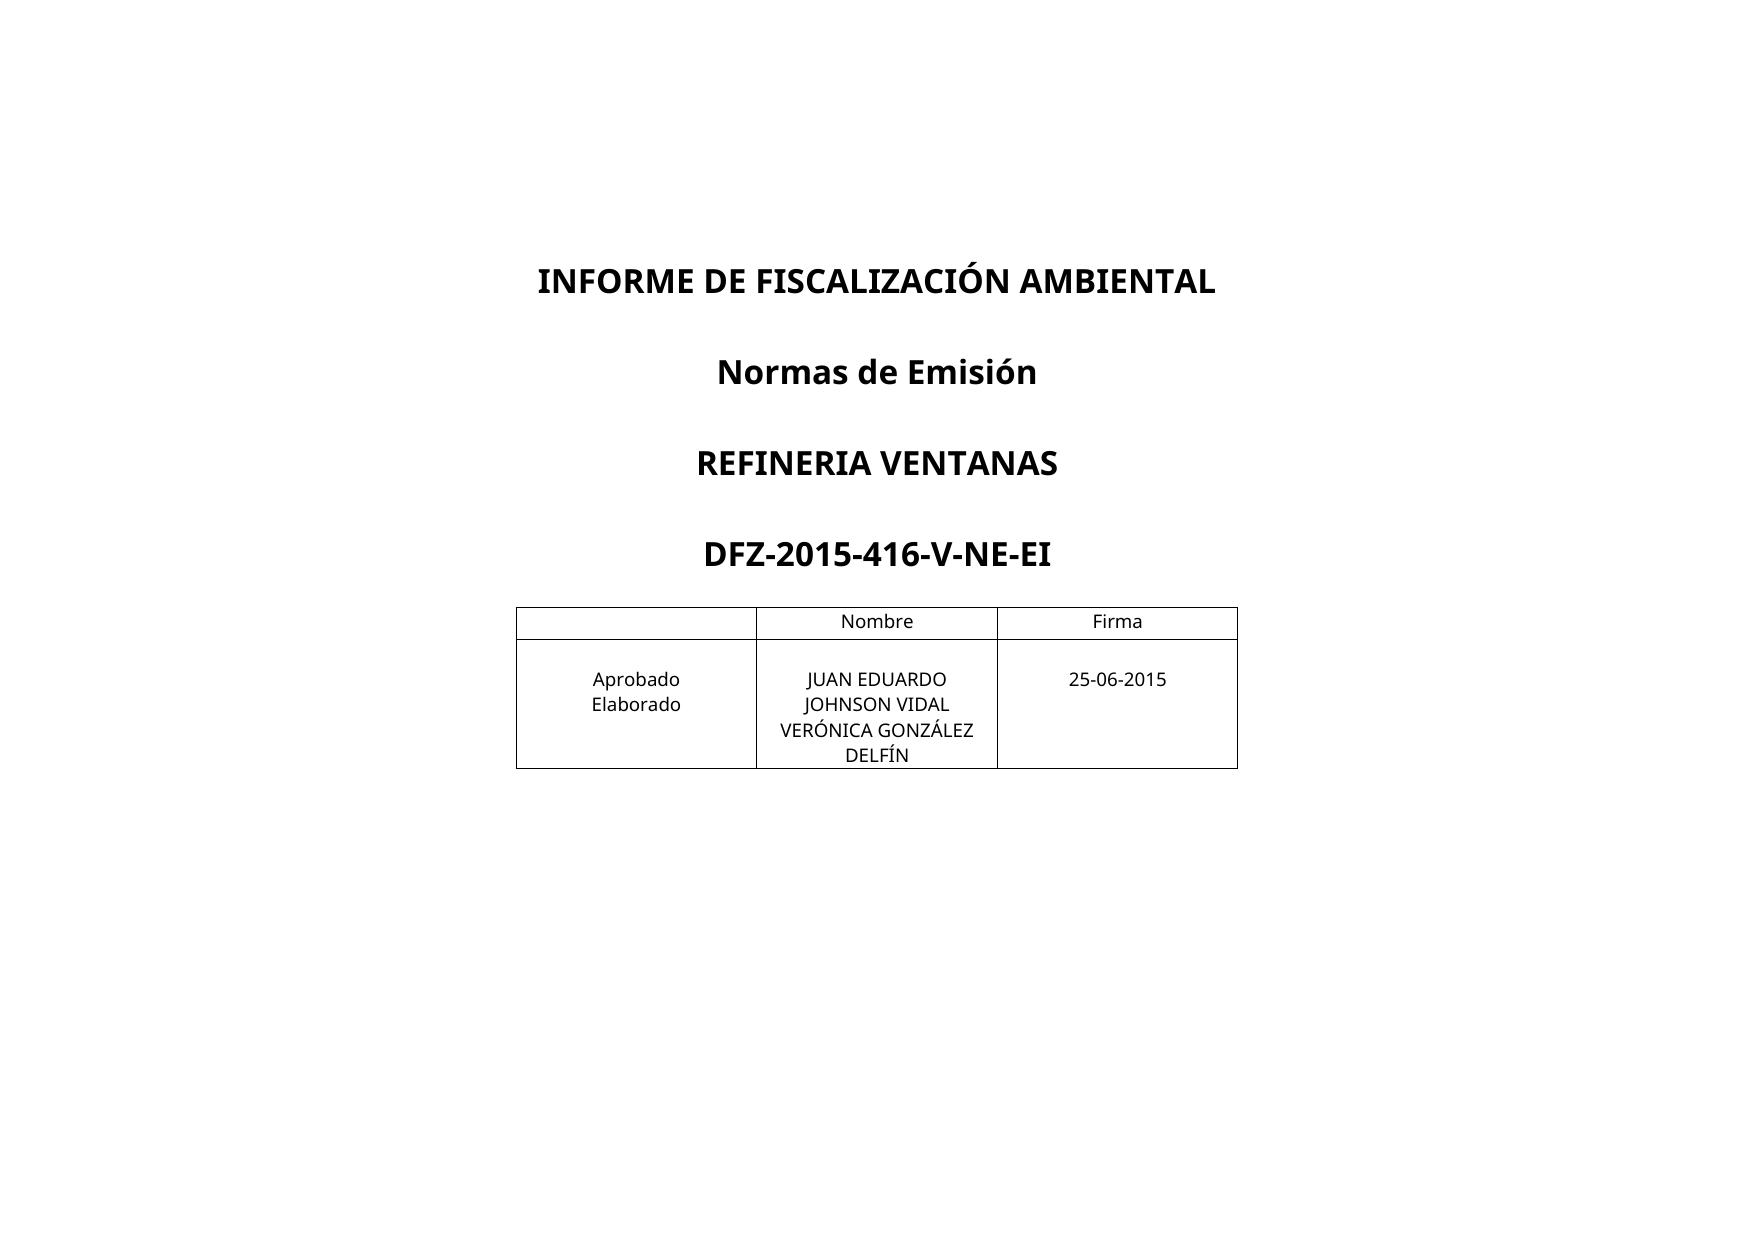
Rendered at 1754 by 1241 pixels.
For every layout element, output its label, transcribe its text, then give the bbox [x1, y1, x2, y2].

text Normas de Emisión [150, 303, 1604, 394]
table_cell Aprobado Elaborado [517, 640, 756, 768]
text INFORME DE FISCALIZACIÓN AMBIENTAL [150, 212, 1604, 303]
table_cell 25-06-2015 [998, 640, 1237, 768]
table_header [517, 608, 756, 639]
table_header Firma [998, 608, 1237, 639]
table_header Nombre [757, 608, 997, 639]
text DFZ-2015-416-V-NE-EI [150, 485, 1604, 576]
text REFINERIA VENTANAS [150, 394, 1604, 485]
table_cell JUAN EDUARDO JOHNSON VIDAL VERÓNICA GONZÁLEZ DELFÍN [757, 640, 997, 768]
